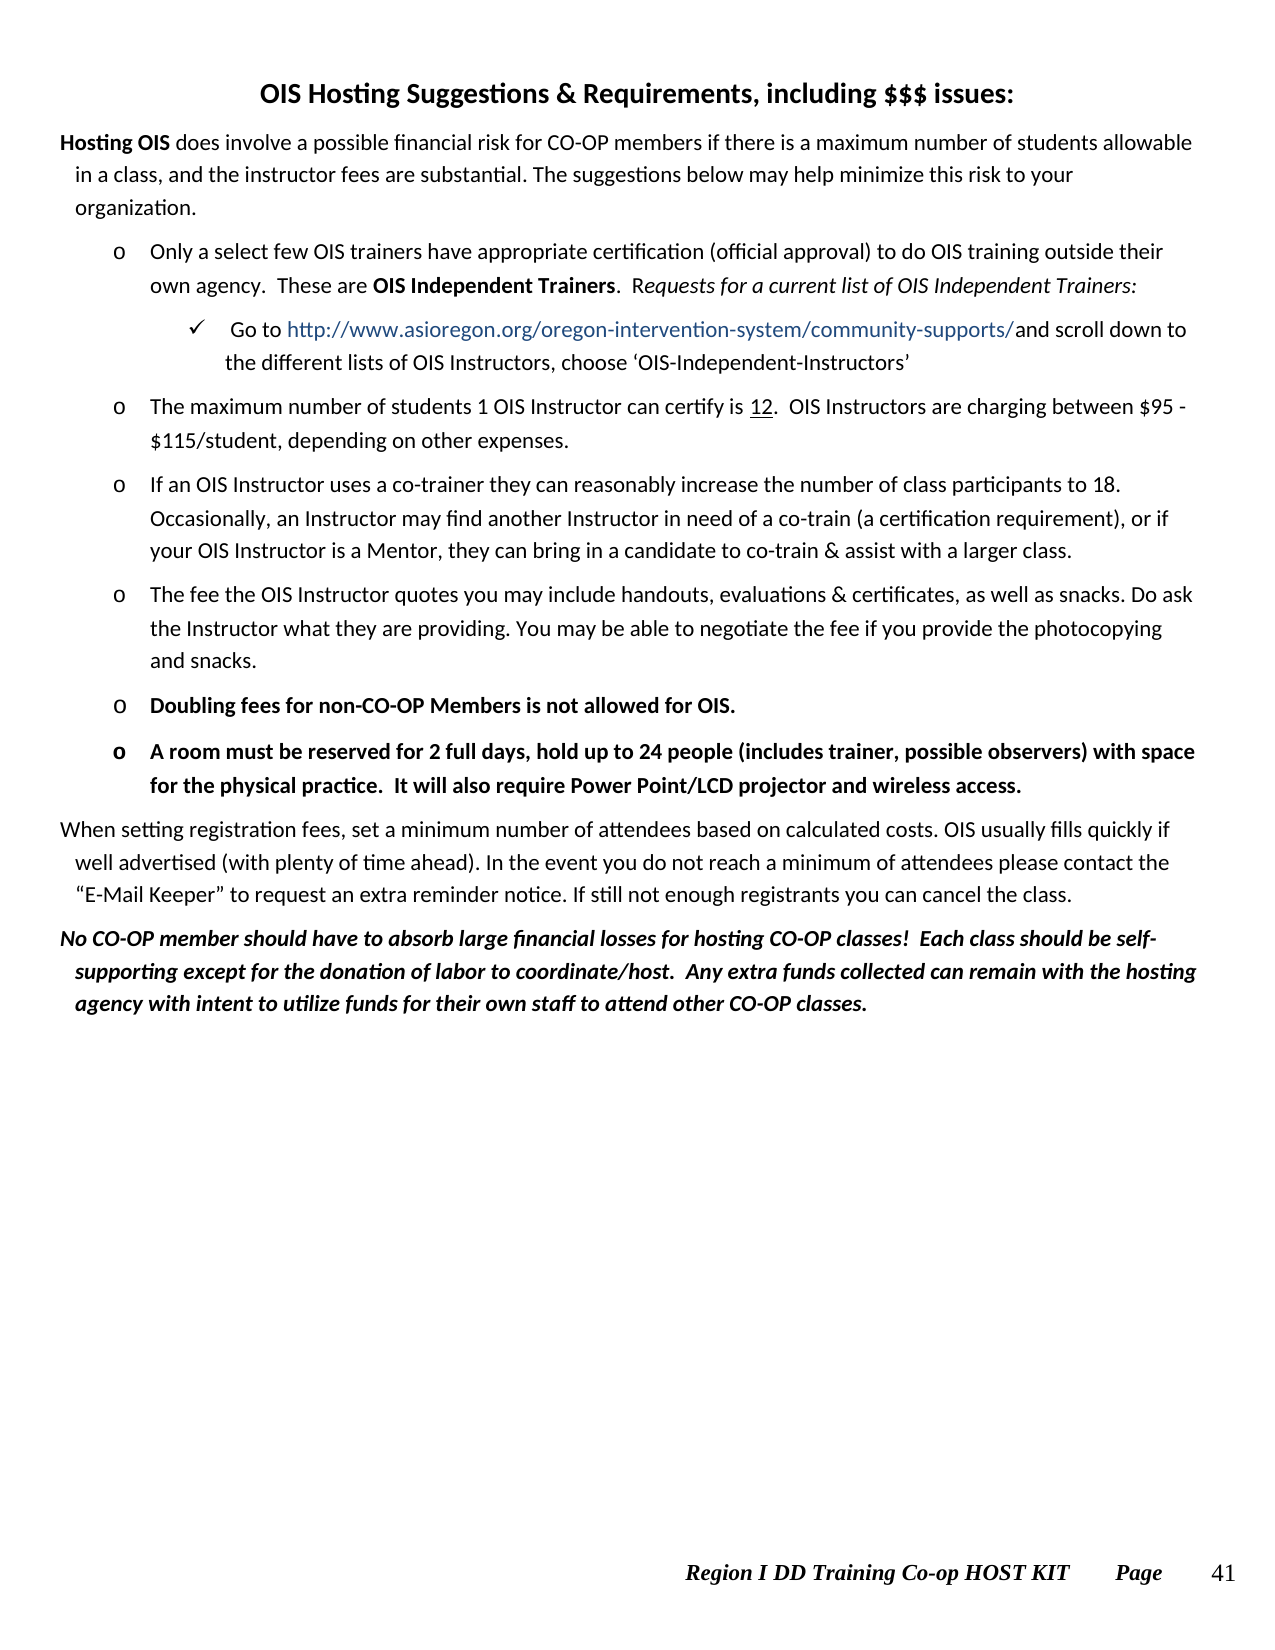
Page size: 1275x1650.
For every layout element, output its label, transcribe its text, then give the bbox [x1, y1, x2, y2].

text When setting registration fees, set a minimum number of attendees based on calculated costs. OIS usually fills quickly if well advertised (with plenty of time ahead). In the event you do not reach a minimum of attendees please contact the “E-Mail Keeper” to request an extra reminder notice. If still not enough registrants you can cancel the class. [60, 816, 1200, 908]
list A room must be reserved for 2 full days, hold up to 24 people (includes trainer, possible observers) with space for the physical practice. It will also require Power Point/LCD projector and wireless access. [112, 737, 1200, 799]
list The maximum number of students 1 OIS Instructor can certify is 12. OIS Instructors are charging between $95 - $115/student, depending on other expenses. [112, 392, 1200, 454]
text OIS Hosting Suggestions & Requirements, including $$$ issues: [75, 75, 1200, 111]
list Only a select few OIS trainers have appropriate certification (official approval) to do OIS training outside their own agency. These are OIS Independent Trainers. Requests for a current list of OIS Independent Trainers: [112, 237, 1200, 299]
text No CO-OP member should have to absorb large financial losses for hosting CO-OP classes! Each class should be self-supporting except for the donation of labor to coordinate/host. Any extra funds collected can remain with the hosting agency with intent to utilize funds for their own staff to attend other CO-OP classes. [60, 924, 1200, 1017]
list The fee the OIS Instructor quotes you may include handouts, evaluations & certificates, as well as snacks. Do ask the Instructor what they are providing. You may be able to negotiate the fee if you provide the photocopying and snacks. [112, 581, 1200, 674]
list If an OIS Instructor uses a co-trainer they can reasonably increase the number of class participants to 18. Occasionally, an Instructor may find another Instructor in need of a co-train (a certification requirement), or if your OIS Instructor is a Mentor, they can bring in a candidate to co-train & assist with a larger class. [112, 470, 1200, 564]
list Doubling fees for non-CO-OP Members is not allowed for OIS. [112, 691, 1200, 721]
list Go to http://www.asioregon.org/oregon-intervention-system/community-supports/and scroll down to the different lists of OIS Instructors, choose ‘OIS-Independent-Instructors’ [187, 316, 1200, 376]
text Hosting OIS does involve a possible financial risk for CO-OP members if there is a maximum number of students allowable in a class, and the instructor fees are substantial. The suggestions below may help minimize this risk to your organization. [60, 128, 1200, 221]
